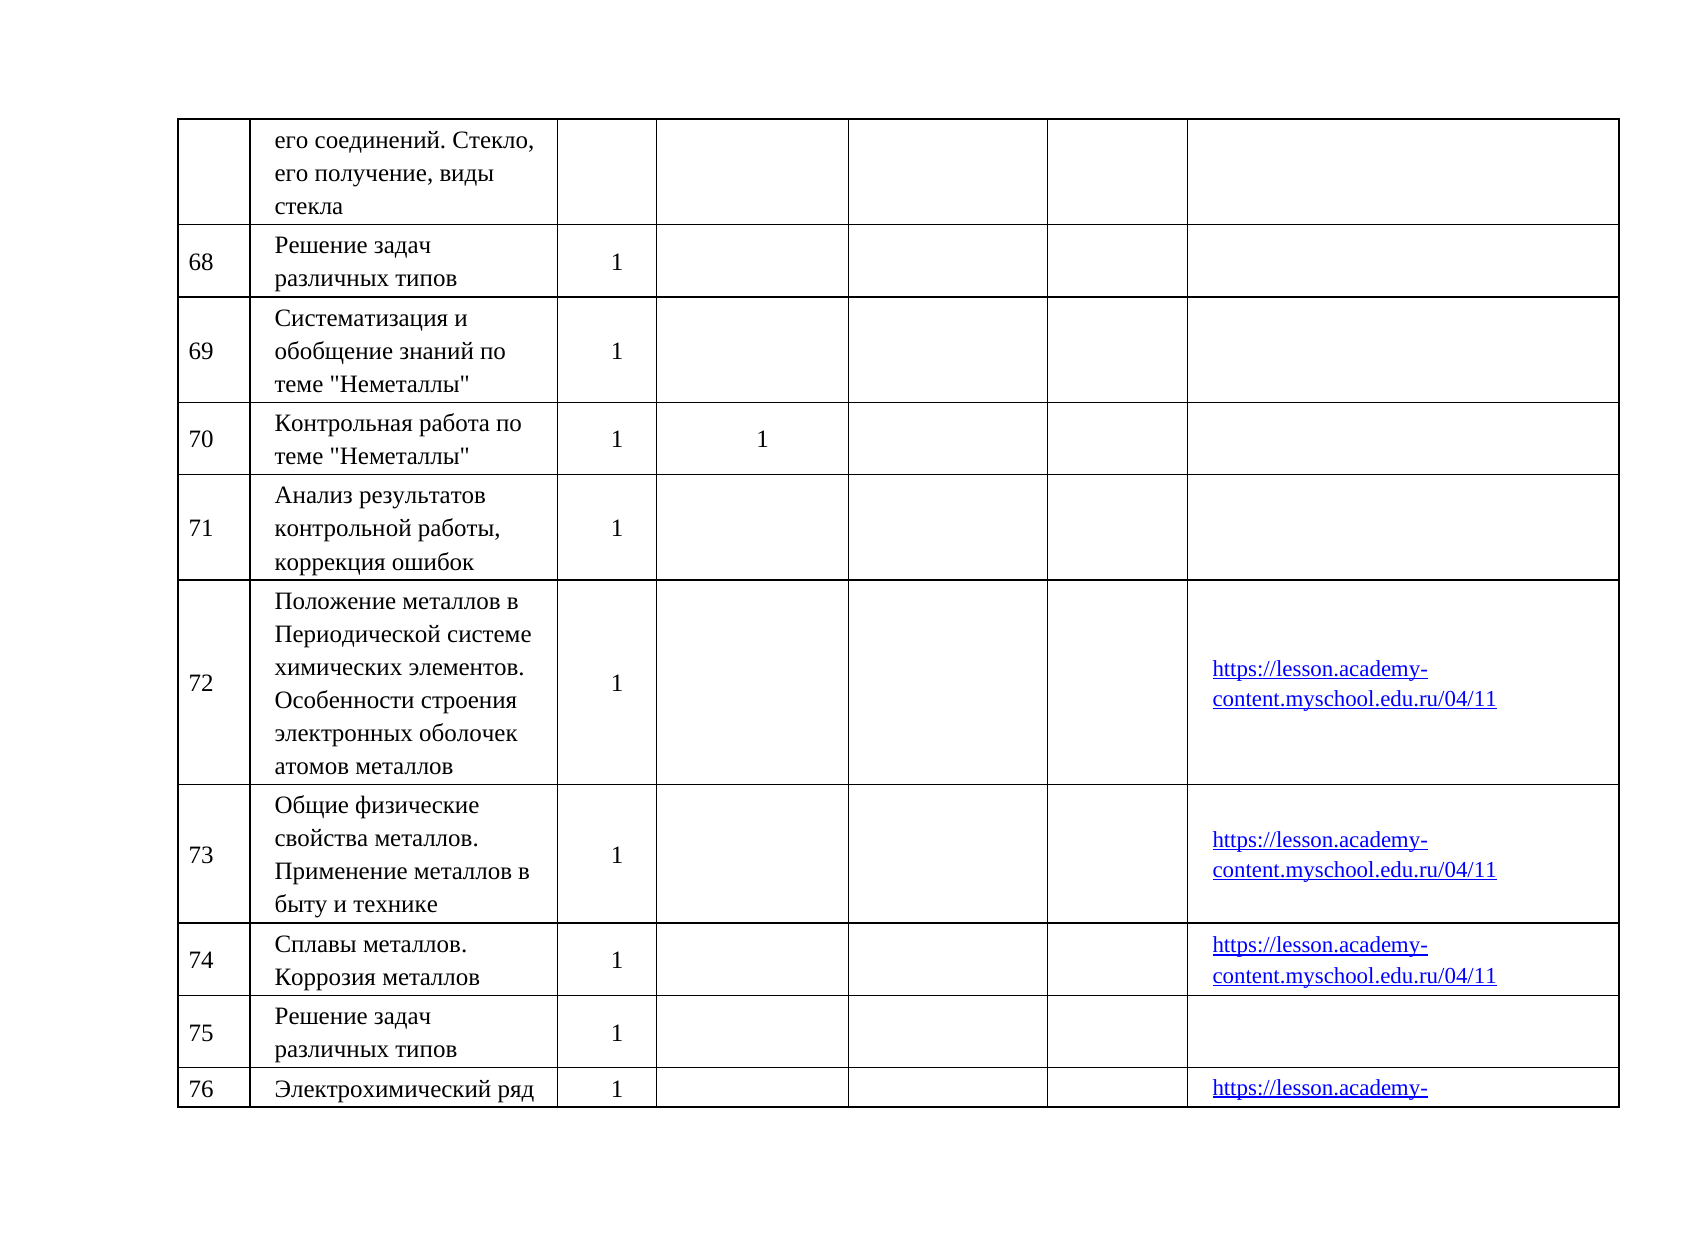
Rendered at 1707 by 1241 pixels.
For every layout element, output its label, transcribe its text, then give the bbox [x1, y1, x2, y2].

table_cell [657, 298, 848, 401]
table_cell Систематизация и обобщение знаний по теме "Неметаллы" [251, 298, 557, 401]
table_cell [251, 1068, 557, 1106]
table_cell [1048, 475, 1187, 579]
table_cell 1 [558, 924, 656, 994]
table_cell 70 [179, 403, 249, 474]
table_cell 1 [558, 225, 656, 296]
table_cell 1 [657, 403, 848, 474]
table_cell 74 [179, 924, 249, 994]
table_cell [1188, 120, 1618, 223]
table_cell [849, 996, 1047, 1067]
table_cell https://lesson.academy-content.myschool.edu.ru/04/11 [1188, 581, 1618, 784]
table_cell [1048, 120, 1187, 223]
table_cell [849, 475, 1047, 579]
table_cell 1 [558, 1068, 656, 1106]
table_cell [1188, 475, 1618, 579]
table_cell [849, 785, 1047, 922]
table_cell [1048, 924, 1187, 994]
table_cell [1048, 225, 1187, 296]
table_cell [849, 403, 1047, 474]
table_cell [849, 225, 1047, 296]
table_cell [657, 924, 848, 994]
table_cell [657, 996, 848, 1067]
table_cell [1048, 403, 1187, 474]
table_cell 1 [558, 298, 656, 401]
table_cell [1188, 996, 1618, 1067]
table_cell Общие физические свойства металлов. Применение металлов в быту и технике [251, 785, 557, 922]
table_cell [657, 120, 848, 223]
table_cell [1048, 298, 1187, 401]
table_cell 69 [179, 298, 249, 401]
table_cell [849, 120, 1047, 223]
table_cell [1048, 1068, 1187, 1106]
table_cell Положение металлов в Периодической системе химических элементов. Особенности строения электронных оболочек атомов металлов [251, 581, 557, 784]
table_cell Решение задач различных типов [251, 996, 557, 1067]
table_cell 72 [179, 581, 249, 784]
table_cell 67 [179, 120, 249, 223]
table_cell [1188, 1068, 1618, 1106]
table_cell [849, 581, 1047, 784]
table_cell [849, 298, 1047, 401]
table_cell 68 [179, 225, 249, 296]
table_cell [657, 785, 848, 922]
table_cell [1188, 403, 1618, 474]
table_cell 73 [179, 785, 249, 922]
table_cell [1048, 996, 1187, 1067]
table_cell https://lesson.academy-content.myschool.edu.ru/04/11 [1188, 924, 1618, 994]
table_cell 1 [558, 785, 656, 922]
table_cell [1048, 785, 1187, 922]
table_cell [657, 581, 848, 784]
table_cell [657, 225, 848, 296]
table_cell [1188, 298, 1618, 401]
table_cell 1 [558, 996, 656, 1067]
table_cell https://lesson.academy-content.myschool.edu.ru/04/11 [1188, 785, 1618, 922]
table_cell 71 [179, 475, 249, 579]
table_cell [849, 1068, 1047, 1106]
table_cell [1188, 225, 1618, 296]
table_cell Анализ результатов контрольной работы, коррекция ошибок [251, 475, 557, 579]
table_cell 1 [558, 581, 656, 784]
table_cell [1048, 581, 1187, 784]
table_cell 75 [179, 996, 249, 1067]
table_cell 1 [558, 475, 656, 579]
table_cell 76 [179, 1068, 249, 1106]
table_cell 1 [558, 120, 656, 223]
table_cell [657, 475, 848, 579]
table_cell [657, 1068, 848, 1106]
table_cell Контрольная работа по теме "Неметаллы" [251, 403, 557, 474]
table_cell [251, 120, 557, 223]
table_cell 1 [558, 403, 656, 474]
table_cell Сплавы металлов. Коррозия металлов [251, 924, 557, 994]
table_cell [849, 924, 1047, 994]
table_cell Решение задач различных типов [251, 225, 557, 296]
